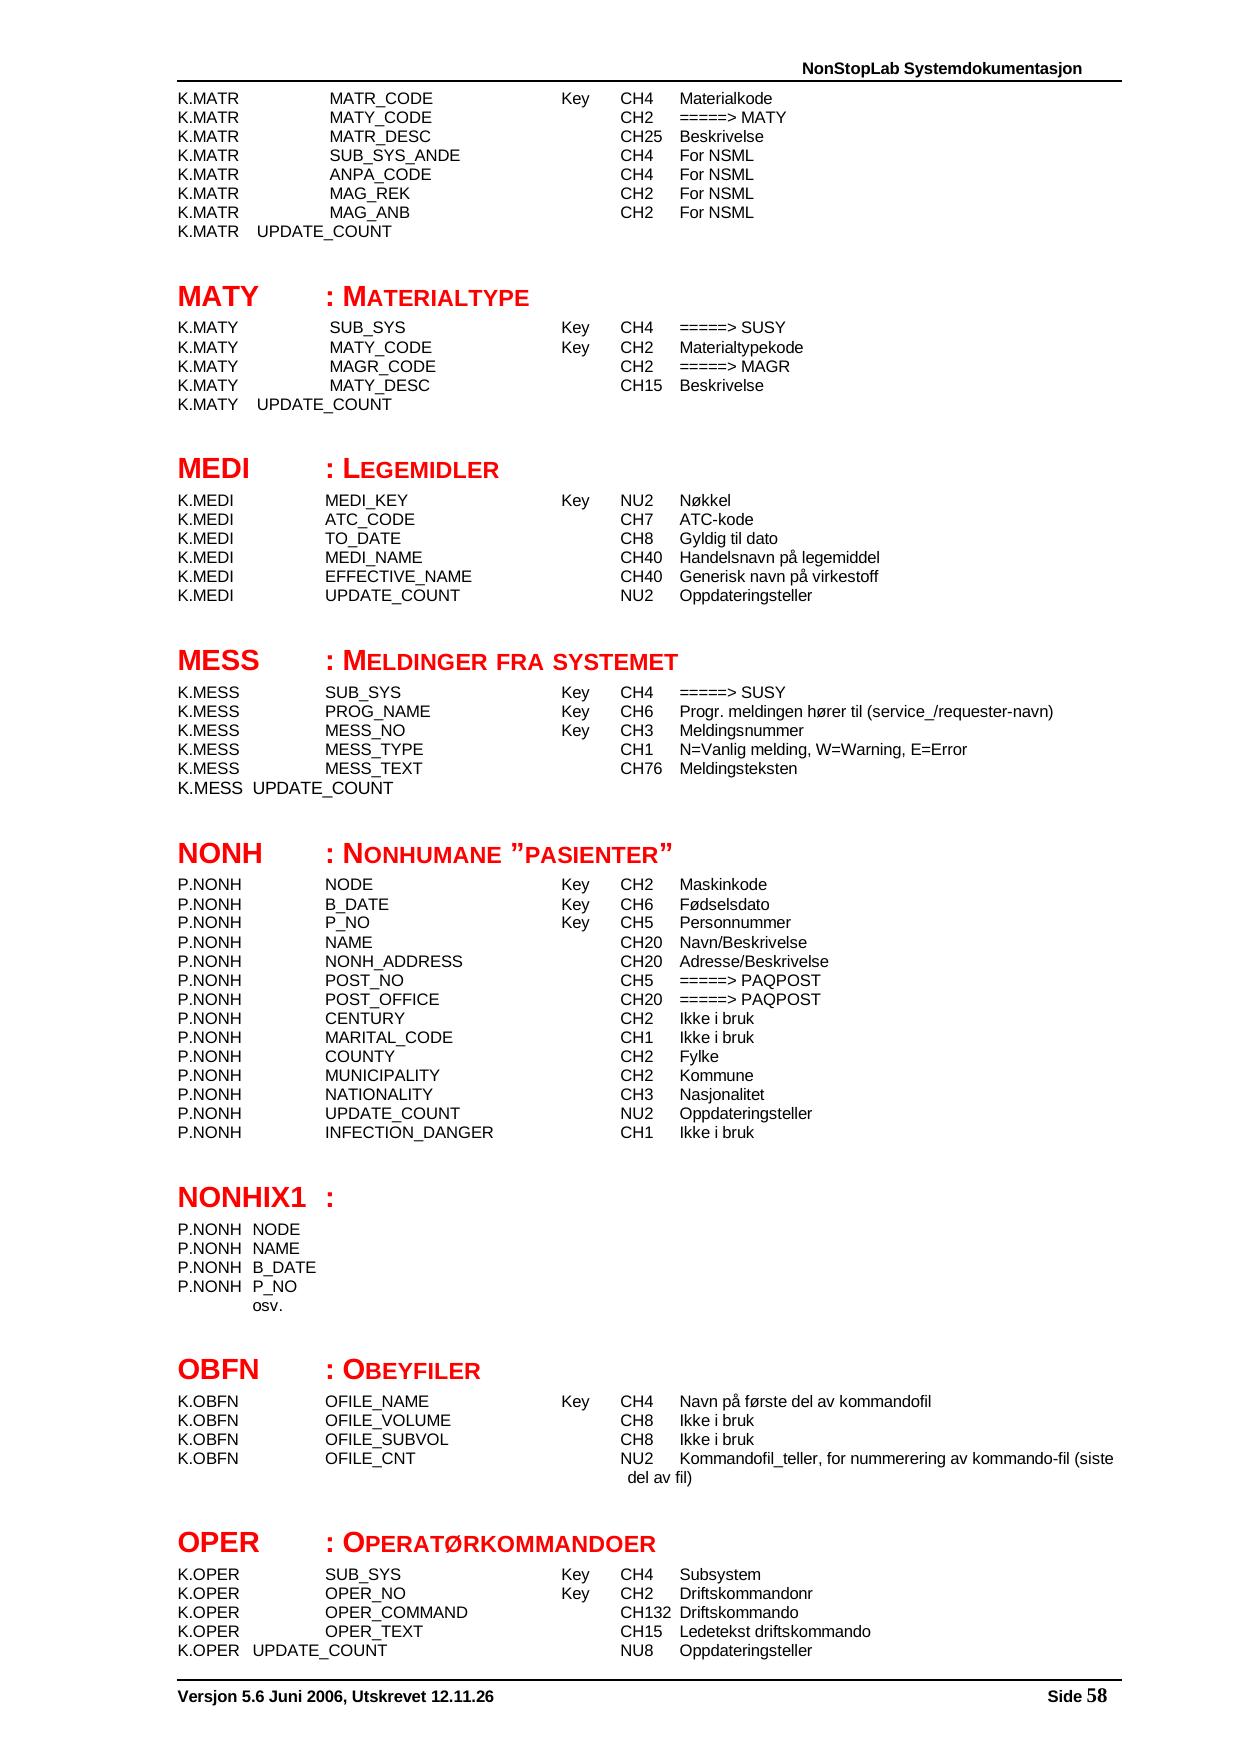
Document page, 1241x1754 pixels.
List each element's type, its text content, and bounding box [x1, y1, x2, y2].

text P.NONH UPDATE_COUNT NU2 Oppdateringsteller [177, 1104, 1122, 1123]
text K.MATR MATY_CODE CH2 =====> MATY [177, 108, 1122, 127]
text K.MESS SUB_SYS Key CH4 =====> SUSY [177, 683, 1122, 702]
text P.NONH POST_NO CH5 =====> PAQPOST [177, 971, 1122, 990]
text K.MESS MESS_NO Key CH3 Meldingsnummer [177, 721, 1122, 740]
text K.MEDI EFFECTIVE_NAME CH40 Generisk navn på virkestoff [177, 567, 1122, 586]
text K.MEDI TO_DATE CH8 Gyldig til dato [177, 529, 1122, 548]
text K.MESS PROG_NAME Key CH6 Progr. meldingen hører til (service_/requester-navn) [177, 702, 1122, 721]
text K.MEDI MEDI_NAME CH40 Handelsnavn på legemiddel [177, 548, 1122, 567]
text K.MATR MAG_ANB CH2 For NSML [177, 203, 1122, 222]
text K.MATR SUB_SYS_ANDE CH4 For NSML [177, 146, 1122, 165]
text K.MATY SUB_SYS Key CH4 =====> SUSY [177, 318, 1122, 337]
text K.MATR MATR_CODE Key CH4 Materialkode [177, 89, 1122, 108]
text K.OPER OPER_NO Key CH2 Driftskommandonr [177, 1584, 1122, 1603]
text K.MATY MATY_DESC CH15 Beskrivelse [177, 376, 1122, 395]
text P.NONH NONH_ADDRESS CH20 Adresse/Beskrivelse [177, 952, 1122, 971]
text K.MATY MAGR_CODE CH2 =====> MAGR [177, 357, 1122, 376]
text K.OBFN OFILE_VOLUME CH8 Ikke i bruk [177, 1411, 1122, 1430]
text K.MEDI UPDATE_COUNT NU2 Oppdateringsteller [177, 586, 1122, 605]
text P.NONH NODE [177, 1219, 1122, 1238]
text P.NONH NODE Key CH2 Maskinkode [177, 875, 1122, 894]
subtitle MEDI : Legemidler [177, 451, 1122, 485]
text K.MEDI MEDI_KEY Key NU2 Nøkkel [177, 491, 1122, 510]
text K.MATY MATY_CODE Key CH2 Materialtypekode [177, 337, 1122, 357]
text P.NONH COUNTY CH2 Fylke [177, 1047, 1122, 1066]
text K.OPER OPER_TEXT CH15 Ledetekst driftskommando [177, 1622, 1122, 1641]
subtitle MESS : Meldinger fra systemet [177, 643, 1122, 676]
text P.NONH P_NO Key CH5 Personnummer [177, 913, 1122, 932]
text P.NONH NATIONALITY CH3 Nasjonalitet [177, 1085, 1122, 1104]
text P.NONH B_DATE [177, 1258, 1122, 1277]
text P.NONH NAME CH20 Navn/Beskrivelse [177, 932, 1122, 952]
text P.NONH CENTURY CH2 Ikke i bruk [177, 1009, 1122, 1028]
text K.MATR MAG_REK CH2 For NSML [177, 184, 1122, 203]
text P.NONH NAME [177, 1238, 1122, 1258]
subtitle NONHIX1 : [177, 1180, 1122, 1213]
text K.MESS MESS_TEXT CH76 Meldingsteksten [177, 759, 1122, 778]
text K.MESS MESS_TYPE CH1 N=Vanlig melding, W=Warning, E=Error [177, 740, 1122, 759]
text K.MATR MATR_DESC CH25 Beskrivelse [177, 127, 1122, 146]
text K.OPER OPER_COMMAND CH132 Driftskommando [177, 1603, 1122, 1622]
text K.OPER UPDATE_COUNT NU8 Oppdateringsteller [177, 1641, 1122, 1660]
text K.MEDI ATC_CODE CH7 ATC-kode [177, 510, 1122, 529]
text P.NONH MARITAL_CODE CH1 Ikke i bruk [177, 1028, 1122, 1047]
text K.MATR ANPA_CODE CH4 For NSML [177, 165, 1122, 184]
text K.OBFN OFILE_NAME Key CH4 Navn på første del av kommandofil [177, 1392, 1122, 1411]
text K.MESS UPDATE_COUNT [177, 778, 1122, 798]
text K.OBFN OFILE_SUBVOL CH8 Ikke i bruk [177, 1430, 1122, 1449]
text K.OBFN OFILE_CNT NU2 Kommandofil_teller, for nummerering av kommando-fil (siste del av fil) [177, 1449, 1122, 1487]
text P.NONH MUNICIPALITY CH2 Kommune [177, 1066, 1122, 1085]
subtitle NONH : Nonhumane ”pasienter” [177, 836, 1122, 869]
subtitle MATY : Materialtype [177, 279, 1122, 312]
text P.NONH P_NO [177, 1277, 1122, 1296]
text K.MATY UPDATE_COUNT [177, 395, 1122, 414]
text P.NONH POST_OFFICE CH20 =====> PAQPOST [177, 990, 1122, 1009]
subtitle OBFN : Obeyfiler [177, 1352, 1122, 1386]
text P.NONH INFECTION_DANGER CH1 Ikke i bruk [177, 1123, 1122, 1142]
text K.MATR UPDATE_COUNT [177, 222, 1122, 241]
text osv. [177, 1296, 1122, 1315]
text K.OPER SUB_SYS Key CH4 Subsystem [177, 1565, 1122, 1584]
text P.NONH B_DATE Key CH6 Fødselsdato [177, 894, 1122, 913]
subtitle OPER : Operatørkommandoer [177, 1525, 1122, 1558]
